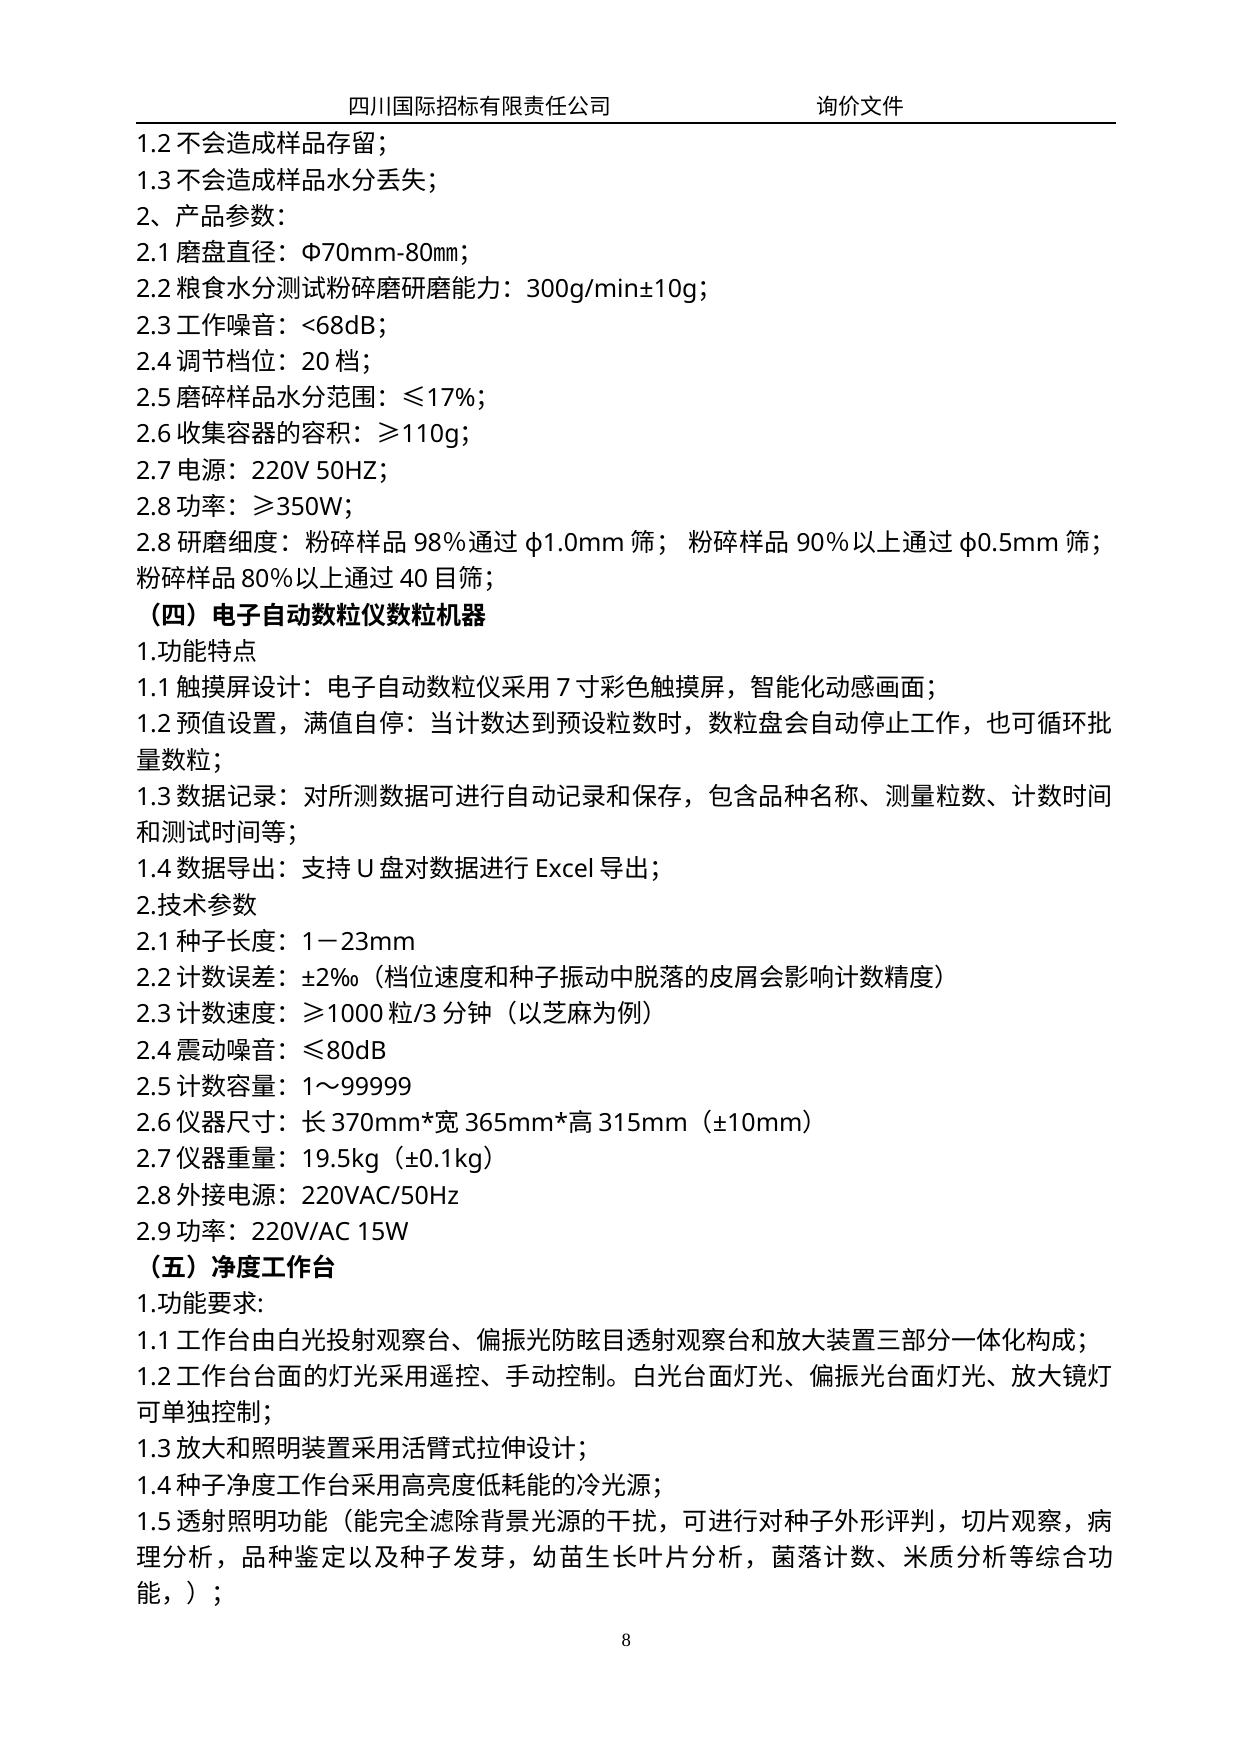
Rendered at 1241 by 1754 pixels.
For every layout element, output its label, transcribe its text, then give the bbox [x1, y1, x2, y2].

list 2.3计数速度：≥1000粒/3分钟（以芝麻为例） [136, 994, 1116, 1030]
list 2.1磨盘直径：Φ70mm-80㎜； [136, 233, 1116, 269]
list 2.1种子长度：1－23mm [136, 921, 1116, 958]
list 1.1工作台由白光投射观察台、偏振光防眩目透射观察台和放大装置三部分一体化构成； [136, 1320, 1116, 1356]
text 1.3不会造成样品水分丢失； [136, 160, 1116, 196]
text 2.3工作噪音：<68dB； [136, 305, 1116, 341]
text 1.2不会造成样品存留； [136, 124, 1116, 160]
list 1.5透射照明功能（能完全滤除背景光源的干扰，可进行对种子外形评判，切片观察，病理分析，品种鉴定以及种子发芽，幼苗生长叶片分析，菌落计数、米质分析等综合功能，）； [136, 1501, 1116, 1610]
list 2.7仪器重量：19.5kg（±0.1kg） [136, 1139, 1116, 1175]
list 2.8外接电源：220VAC/50Hz [136, 1175, 1116, 1211]
list 1.功能要求: [136, 1284, 1116, 1320]
text 2.5磨碎样品水分范围：≤17%； [136, 378, 1116, 414]
text 2.2粮食水分测试粉碎磨研磨能力：300g/min±10g； [136, 269, 1116, 305]
list （四）电子自动数粒仪数粒机器 [136, 595, 1116, 631]
list 1.功能特点 [136, 631, 1116, 668]
list 1.4种子净度工作台采用高亮度低耗能的冷光源； [136, 1465, 1116, 1501]
text 2.7电源：220V 50HZ； [136, 450, 1116, 486]
list 1.2工作台台面的灯光采用遥控、手动控制。白光台面灯光、偏振光台面灯光、放大镜灯可单独控制； [136, 1356, 1116, 1429]
list 2.2计数误差：±2‰（档位速度和种子振动中脱落的皮屑会影响计数精度） [136, 958, 1116, 994]
list 2.4震动噪音：≤80dB [136, 1030, 1116, 1066]
text 2.6收集容器的容积：≥110g； [136, 414, 1116, 450]
list （五）净度工作台 [136, 1248, 1116, 1284]
list 产品参数： [136, 196, 1116, 233]
list 2.9功率：220V/AC 15W [136, 1211, 1116, 1248]
list 2.技术参数 [136, 885, 1116, 921]
text 2.4调节档位：20档； [136, 341, 1116, 378]
list 1.4数据导出：支持U盘对数据进行Excel导出； [136, 849, 1116, 885]
list 1.2预值设置，满值自停：当计数达到预设粒数时，数粒盘会自动停止工作，也可循环批量数粒； [136, 704, 1116, 776]
text 2.8研磨细度：粉碎样品98％通过ф1.0mm筛； 粉碎样品90％以上通过ф0.5mm筛； 粉碎样品80％以上通过40目筛； [136, 523, 1116, 595]
text 2.8功率：≥350W； [136, 486, 1116, 523]
list 1.3数据记录：对所测数据可进行自动记录和保存，包含品种名称、测量粒数、计数时间和测试时间等； [136, 776, 1116, 849]
list 2.5计数容量：1～99999 [136, 1066, 1116, 1103]
list 1.3放大和照明装置采用活臂式拉伸设计； [136, 1429, 1116, 1465]
list 1.1触摸屏设计：电子自动数粒仪采用7寸彩色触摸屏，智能化动感画面； [136, 668, 1116, 704]
list 2.6仪器尺寸：长370mm*宽365mm*高315mm（±10mm） [136, 1103, 1116, 1139]
